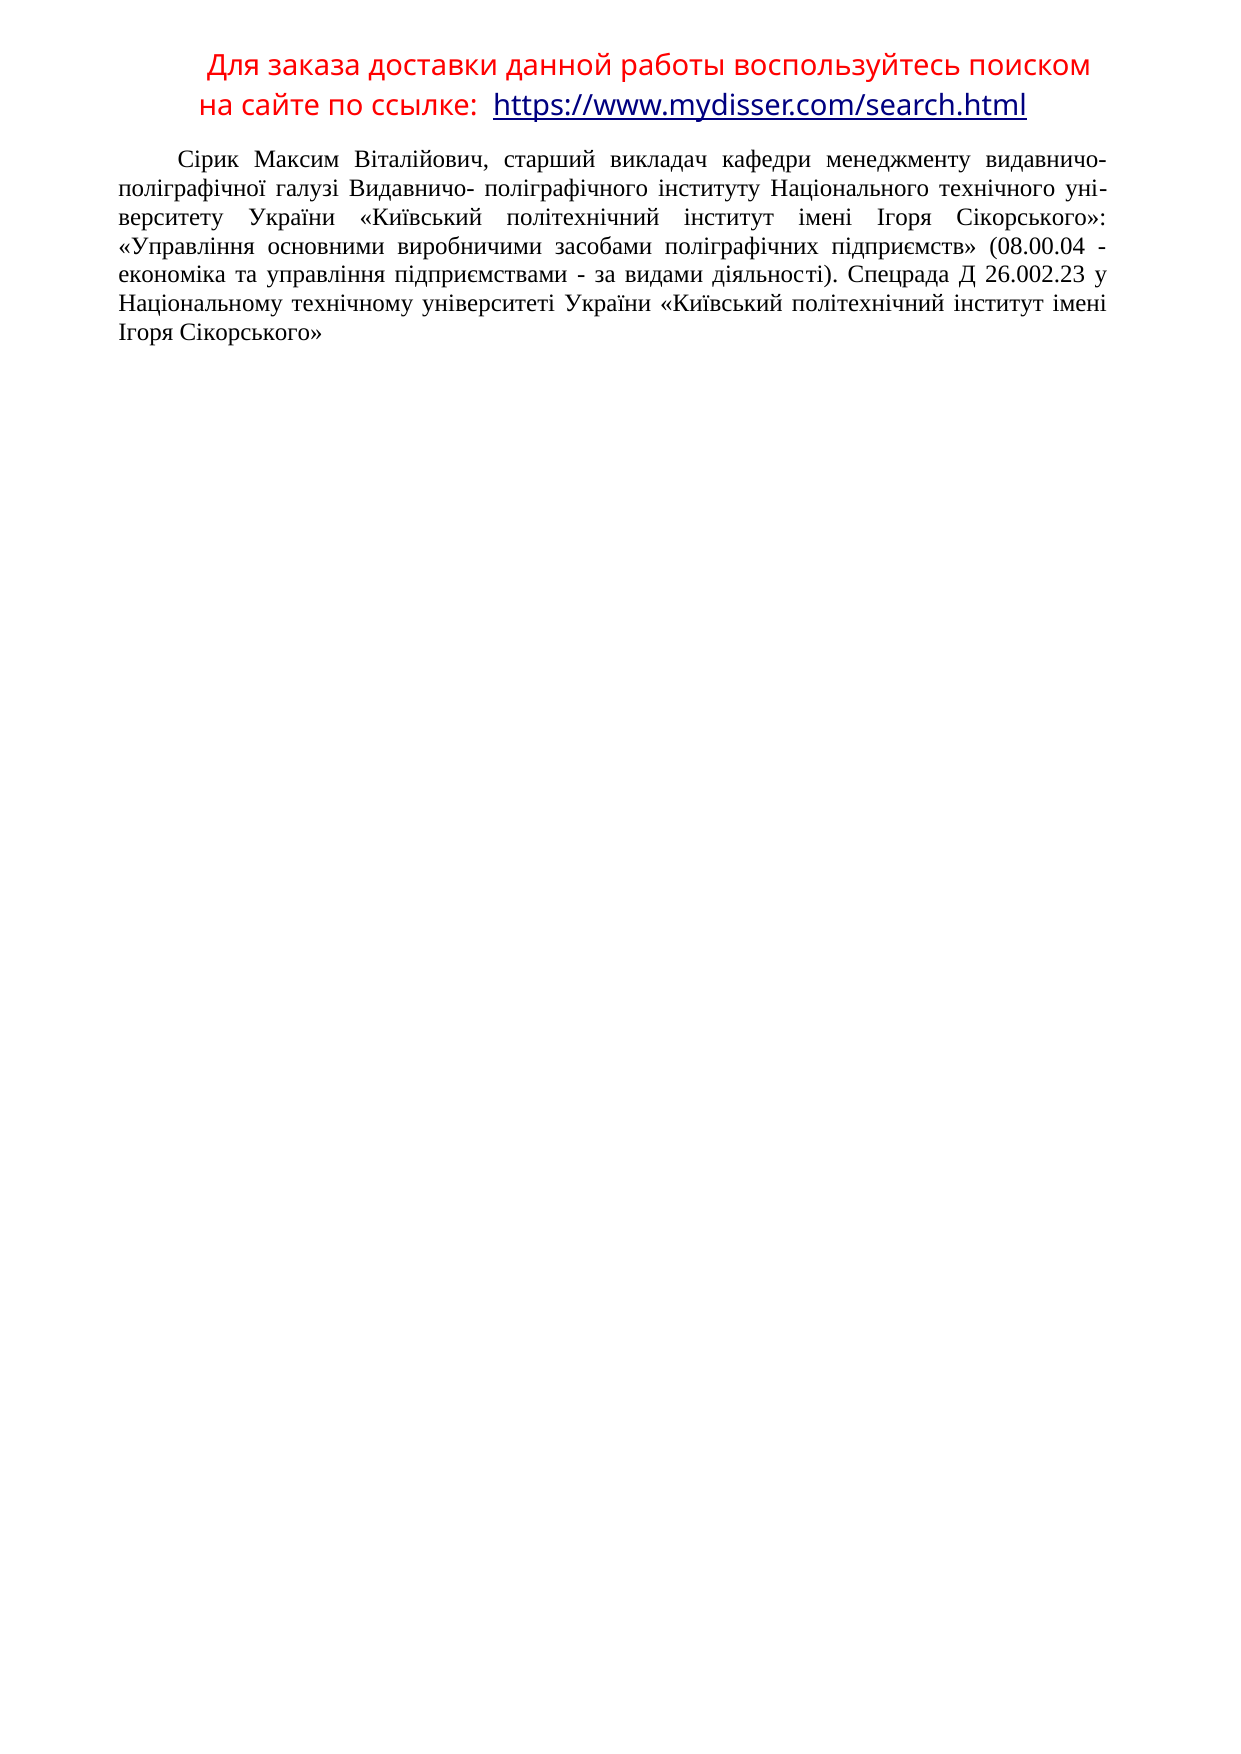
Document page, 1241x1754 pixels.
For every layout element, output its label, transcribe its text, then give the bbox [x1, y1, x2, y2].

text Сірик Максим Віталійович, старший викладач кафедри менеджменту видавничо-поліграфічної галузі Видавничо- поліграфічного інституту Національного технічного університету України «Київський політехнічний інститут імені Ігоря Сікорського»: «Управління основними виробничими засобами поліграфічних підприємств» (08.00.04 - економіка та управління підприємствами - за видами діяльності). Спецрада Д 26.002.23 у Національному технічному університеті України «Київський політехнічний інститут імені Ігоря Сікорського» [118, 144, 1107, 346]
